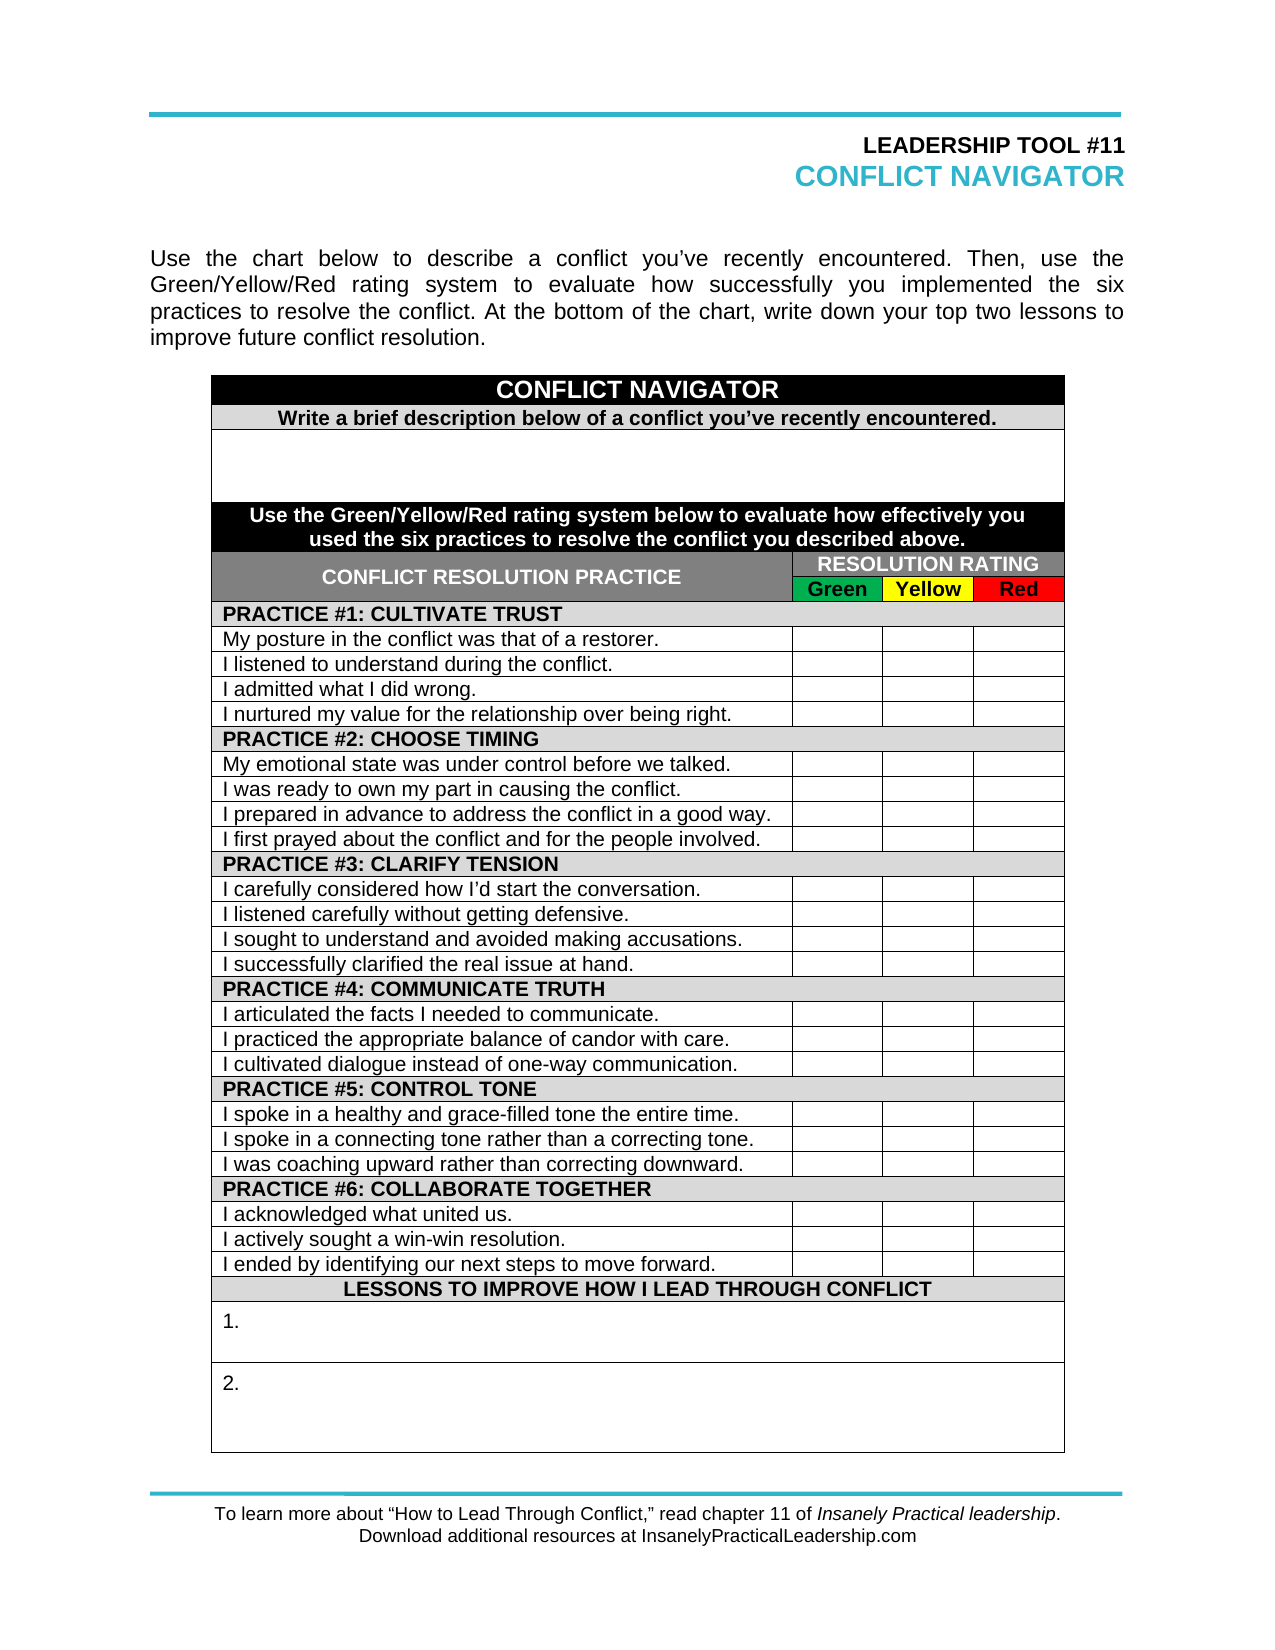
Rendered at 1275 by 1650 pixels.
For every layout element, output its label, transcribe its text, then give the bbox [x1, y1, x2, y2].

table_cell I cultivated dialogue instead of one-way communication. [212, 1052, 792, 1076]
table_cell [974, 752, 1064, 776]
table_cell I successfully clarified the real issue at hand. [212, 952, 792, 976]
table_cell PRACTICE #5: CONTROL TONE [212, 1077, 1064, 1101]
table_cell I spoke in a healthy and grace-filled tone the entire time. [212, 1102, 792, 1126]
table_cell [883, 1102, 973, 1126]
table_cell [793, 952, 882, 976]
table_cell I prepared in advance to address the conflict in a good way. [212, 802, 792, 826]
table_cell I carefully considered how I’d start the conversation. [212, 877, 792, 901]
table_cell [883, 927, 973, 951]
table_cell [974, 702, 1064, 726]
table_cell [212, 1363, 1064, 1452]
table_cell RESOLUTION RATING [793, 552, 1064, 576]
table_cell [793, 702, 882, 726]
table_cell [793, 1127, 882, 1151]
table_cell [883, 752, 973, 776]
table_cell PRACTICE #3: CLARIFY TENSION [212, 852, 1064, 876]
table_cell [974, 902, 1064, 926]
table_cell I was ready to own my part in causing the conflict. [212, 777, 792, 801]
table_cell [883, 1127, 973, 1151]
table_cell [974, 677, 1064, 701]
text LEADERSHIP TOOL #11 [150, 132, 1125, 159]
table_cell Yellow [883, 577, 973, 601]
table_cell [793, 877, 882, 901]
table_cell [883, 902, 973, 926]
table_cell [883, 1252, 973, 1276]
table_cell PRACTICE #4: COMMUNICATE TRUTH [212, 977, 1064, 1001]
table_cell [883, 677, 973, 701]
table_cell [212, 1302, 1064, 1362]
table_cell [793, 1102, 882, 1126]
table_cell [883, 1027, 973, 1051]
table_cell [883, 877, 973, 901]
table_cell [793, 627, 882, 651]
table_cell I practiced the appropriate balance of candor with care. [212, 1027, 792, 1051]
table_cell [793, 677, 882, 701]
table_cell I articulated the facts I needed to communicate. [212, 1002, 792, 1026]
table_cell [974, 627, 1064, 651]
table_cell [793, 1227, 882, 1251]
table_cell [212, 430, 1064, 502]
table_cell [883, 1202, 973, 1226]
table_cell [974, 1152, 1064, 1176]
table_cell I nurtured my value for the relationship over being right. [212, 702, 792, 726]
table_cell CONFLICT RESOLUTION PRACTICE [212, 552, 792, 601]
table_cell I listened to understand during the conflict. [212, 652, 792, 676]
table_cell [793, 827, 882, 851]
table_cell [793, 1202, 882, 1226]
table_cell [793, 902, 882, 926]
table_header CONFLICT NAVIGATOR [212, 376, 1064, 404]
table_cell [793, 652, 882, 676]
table_cell Use the Green/Yellow/Red rating system below to evaluate how effectively you used the six practices to resolve the conflict you described above. [212, 503, 1064, 551]
table_cell I listened carefully without getting defensive. [212, 902, 792, 926]
table_cell I sought to understand and avoided making accusations. [212, 927, 792, 951]
table_cell [883, 1052, 973, 1076]
text CONFLICT NAVIGATOR [150, 159, 1125, 192]
table_cell [974, 777, 1064, 801]
table_cell [793, 1027, 882, 1051]
table_cell [974, 1102, 1064, 1126]
table_cell [883, 1152, 973, 1176]
table_cell [883, 777, 973, 801]
table_cell [974, 927, 1064, 951]
table_cell [793, 1152, 882, 1176]
table_cell [974, 1027, 1064, 1051]
table_cell [974, 1127, 1064, 1151]
table_cell [974, 802, 1064, 826]
table_cell I actively sought a win-win resolution. [212, 1227, 792, 1251]
text Use the chart below to describe a conflict you’ve recently encountered. Then, use the Green/Yellow/Red rating system to evaluate how successfully you implemented the six practices to resolve the conflict. At the bottom of the chart, write down your top two lessons to improve future conflict resolution. [150, 245, 1125, 351]
table_cell Red [974, 577, 1064, 601]
table_cell [974, 1002, 1064, 1026]
table_cell [883, 627, 973, 651]
table_cell [793, 752, 882, 776]
table_cell My emotional state was under control before we talked. [212, 752, 792, 776]
table_cell [793, 1252, 882, 1276]
table_cell I acknowledged what united us. [212, 1202, 792, 1226]
table_cell My posture in the conflict was that of a restorer. [212, 627, 792, 651]
table_cell [974, 877, 1064, 901]
table_cell I was coaching upward rather than correcting downward. [212, 1152, 792, 1176]
table_cell [883, 1002, 973, 1026]
table_cell Green [793, 577, 882, 601]
table_cell [883, 702, 973, 726]
table_cell Write a brief description below of a conflict you’ve recently encountered. [212, 405, 1064, 429]
table_cell [974, 1227, 1064, 1251]
table_cell [974, 1202, 1064, 1226]
table_cell [974, 827, 1064, 851]
table_cell I ended by identifying our next steps to move forward. [212, 1252, 792, 1276]
table_cell [974, 1052, 1064, 1076]
table_cell [793, 927, 882, 951]
table_cell I admitted what I did wrong. [212, 677, 792, 701]
table_cell [793, 802, 882, 826]
table_cell [883, 827, 973, 851]
table_cell [883, 1227, 973, 1251]
table_cell LESSONS TO IMPROVE HOW I LEAD THROUGH CONFLICT [212, 1277, 1064, 1301]
table_cell I spoke in a connecting tone rather than a correcting tone. [212, 1127, 792, 1151]
table_cell [974, 1252, 1064, 1276]
table_cell [974, 952, 1064, 976]
table_cell PRACTICE #1: CULTIVATE TRUST [212, 602, 1064, 626]
table_cell PRACTICE #6: COLLABORATE TOGETHER [212, 1177, 1064, 1201]
table_cell [793, 777, 882, 801]
table_cell [793, 1052, 882, 1076]
table_cell I first prayed about the conflict and for the people involved. [212, 827, 792, 851]
table_cell [793, 1002, 882, 1026]
table_cell [883, 652, 973, 676]
table_cell [883, 802, 973, 826]
table_cell [974, 652, 1064, 676]
table_cell PRACTICE #2: CHOOSE TIMING [212, 727, 1064, 751]
table_cell [883, 952, 973, 976]
